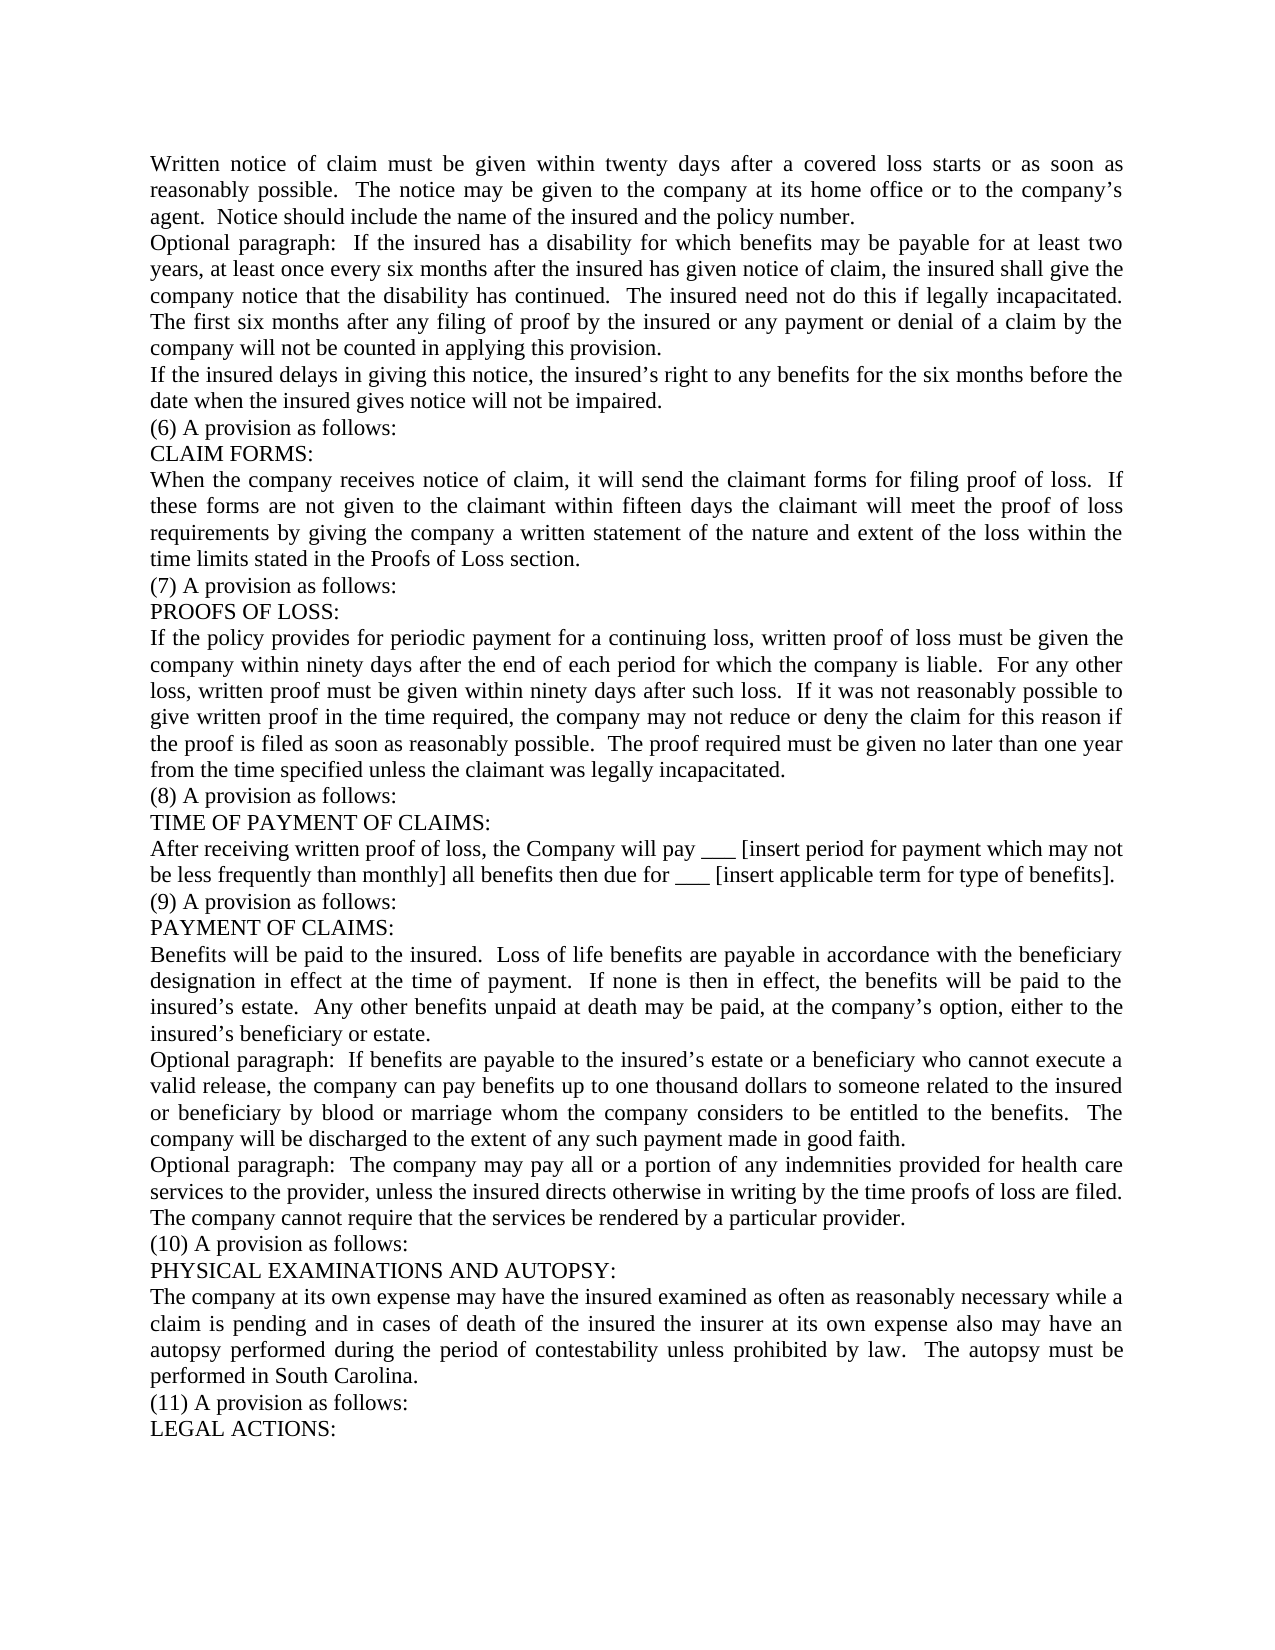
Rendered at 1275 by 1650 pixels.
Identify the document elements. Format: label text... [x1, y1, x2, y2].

text TIME OF PAYMENT OF CLAIMS: [150, 809, 1125, 835]
text Optional paragraph: The company may pay all or a portion of any indemnities provided for health care services to the provider, unless the insured directs otherwise in writing by the time proofs of loss are filed. The company cannot require that the services be rendered by a particular provider. [150, 1151, 1125, 1231]
text Optional paragraph: If benefits are payable to the insured’s estate or a beneficiary who cannot execute a valid release, the company can pay benefits up to one thousand dollars to someone related to the insured or beneficiary by blood or marriage whom the company considers to be entitled to the benefits. The company will be discharged to the extent of any such payment made in good faith. [150, 1046, 1125, 1151]
text When the company receives notice of claim, it will send the claimant forms for filing proof of loss. If these forms are not given to the claimant within fifteen days the claimant will meet the proof of loss requirements by giving the company a written statement of the nature and extent of the loss within the time limits stated in the Proofs of Loss section. [150, 466, 1125, 572]
text (6) A provision as follows: [150, 413, 1125, 440]
text Optional paragraph: If the insured has a disability for which benefits may be payable for at least two years, at least once every six months after the insured has given notice of claim, the insured shall give the company notice that the disability has continued. The insured need not do this if legally incapacitated. The first six months after any filing of proof by the insured or any payment or denial of a claim by the company will not be counted in applying this provision. [150, 229, 1125, 361]
text (10) A provision as follows: [150, 1231, 1125, 1257]
text Written notice of claim must be given within twenty days after a covered loss starts or as soon as reasonably possible. The notice may be given to the company at its home office or to the company’s agent. Notice should include the name of the insured and the policy number. [150, 150, 1125, 229]
text LEGAL ACTIONS: [150, 1415, 1125, 1441]
text PROOFS OF LOSS: [150, 598, 1125, 624]
text (8) A provision as follows: [150, 782, 1125, 809]
text If the policy provides for periodic payment for a continuing loss, written proof of loss must be given the company within ninety days after the end of each period for which the company is liable. For any other loss, written proof must be given within ninety days after such loss. If it was not reasonably possible to give written proof in the time required, the company may not reduce or deny the claim for this reason if the proof is filed as soon as reasonably possible. The proof required must be given no later than one year from the time specified unless the claimant was legally incapacitated. [150, 624, 1125, 782]
text (7) A provision as follows: [150, 572, 1125, 598]
text (9) A provision as follows: [150, 888, 1125, 914]
text Benefits will be paid to the insured. Loss of life benefits are payable in accordance with the beneficiary designation in effect at the time of payment. If none is then in effect, the benefits will be paid to the insured’s estate. Any other benefits unpaid at death may be paid, at the company’s option, either to the insured’s beneficiary or estate. [150, 941, 1125, 1046]
text CLAIM FORMS: [150, 440, 1125, 466]
text If the insured delays in giving this notice, the insured’s right to any benefits for the six months before the date when the insured gives notice will not be impaired. [150, 361, 1125, 413]
text PHYSICAL EXAMINATIONS AND AUTOPSY: [150, 1257, 1125, 1283]
text The company at its own expense may have the insured examined as often as reasonably necessary while a claim is pending and in cases of death of the insured the insurer at its own expense also may have an autopsy performed during the period of contestability unless prohibited by law. The autopsy must be performed in South Carolina. [150, 1283, 1125, 1389]
text After receiving written proof of loss, the Company will pay ___ [insert period for payment which may not be less frequently than monthly] all benefits then due for ___ [insert applicable term for type of benefits]. [150, 835, 1125, 888]
text (11) A provision as follows: [150, 1389, 1125, 1415]
text PAYMENT OF CLAIMS: [150, 914, 1125, 941]
